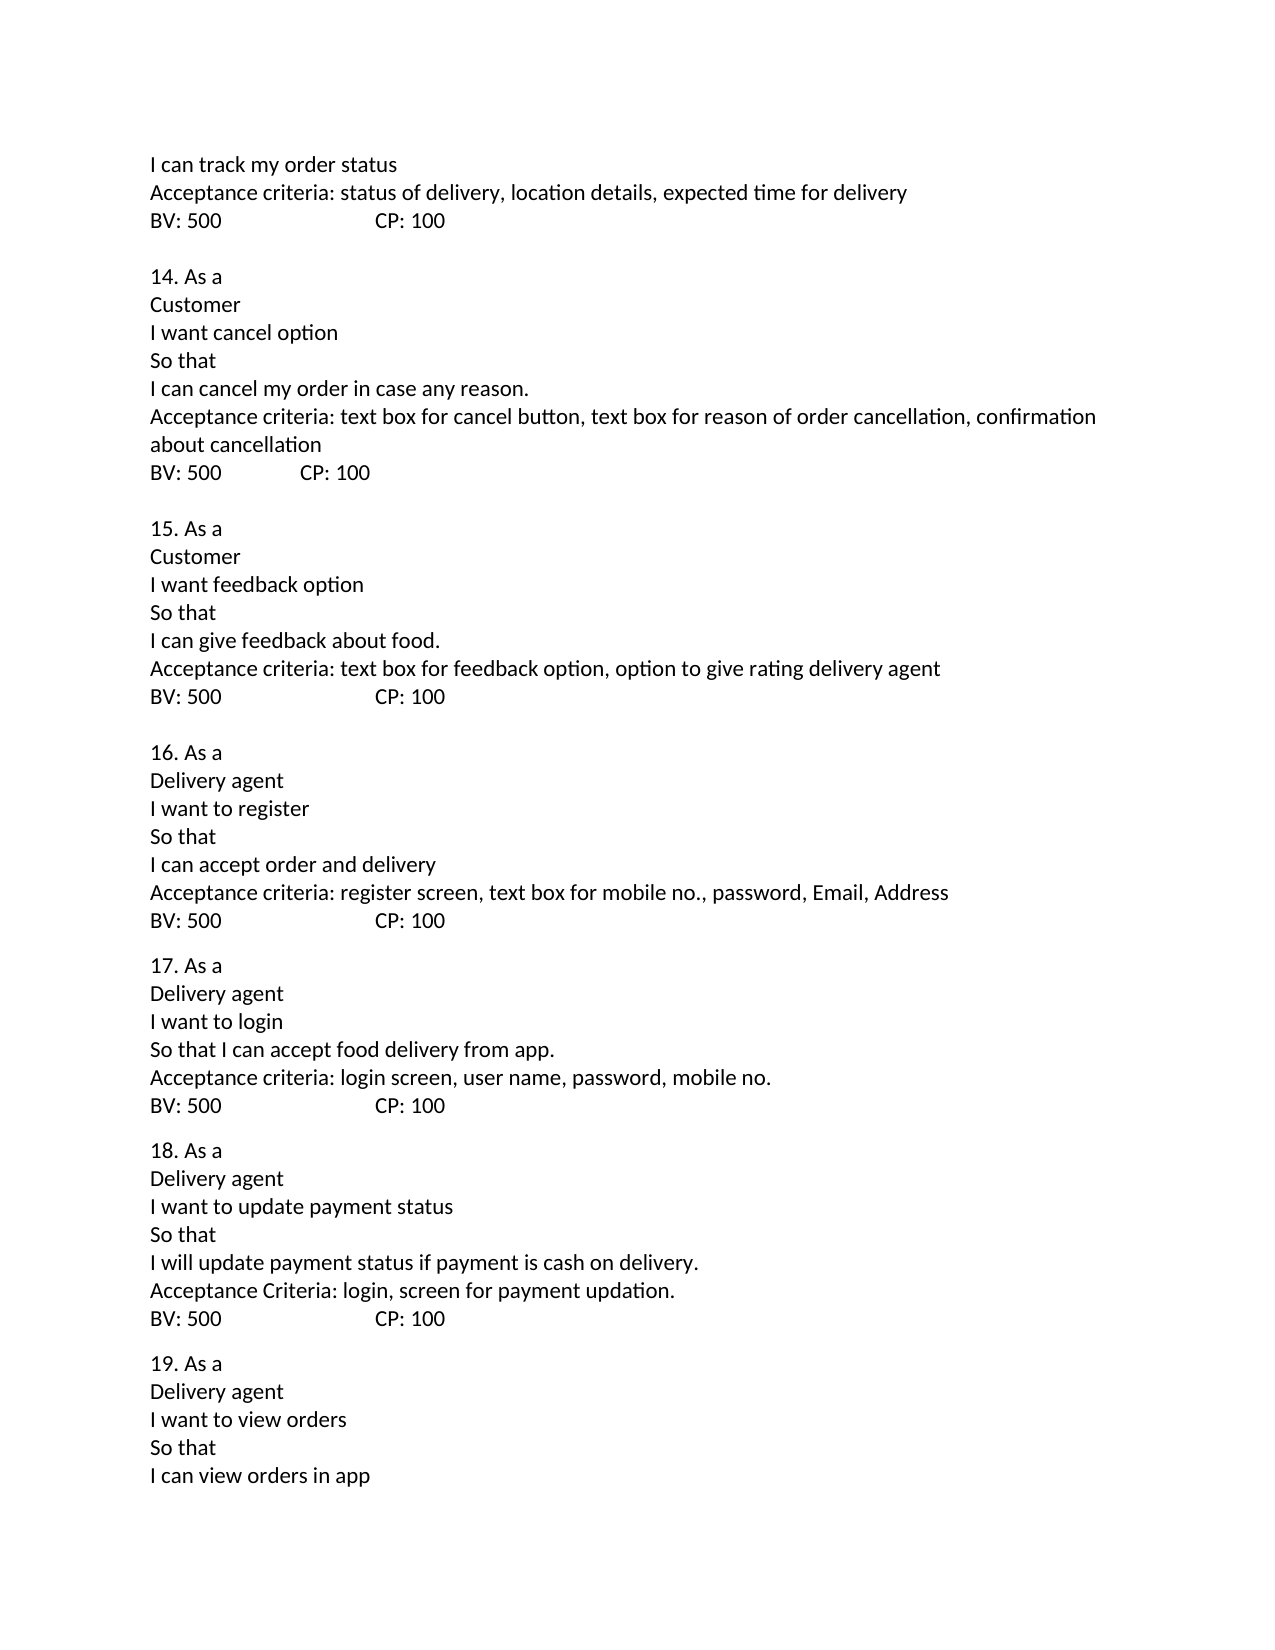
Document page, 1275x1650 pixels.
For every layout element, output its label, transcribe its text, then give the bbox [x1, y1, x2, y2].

text Acceptance criteria: text box for feedback option, option to give rating delivery agent [150, 654, 1125, 682]
text Acceptance criteria: login screen, user name, password, mobile no. [150, 1063, 1125, 1091]
text Acceptance criteria: status of delivery, location details, expected time for delivery [150, 178, 1125, 206]
text So that [150, 822, 1125, 851]
text BV: 500 CP: 100 [150, 1091, 1125, 1119]
text I want feedback option [150, 570, 1125, 598]
text Customer [150, 290, 1125, 318]
text So that I can accept food delivery from app. [150, 1035, 1125, 1063]
text BV: 500 CP: 100 [150, 1304, 1125, 1332]
text BV: 500 CP: 100 [150, 907, 1125, 934]
text I can cancel my order in case any reason. [150, 374, 1125, 402]
text I will update payment status if payment is cash on delivery. [150, 1248, 1125, 1276]
text BV: 500 CP: 100 [150, 206, 1125, 234]
text Delivery agent [150, 1377, 1125, 1405]
text So that [150, 346, 1125, 374]
text 14. As a [150, 262, 1125, 290]
text 16. As a [150, 738, 1125, 766]
text So that [150, 598, 1125, 626]
text I want to view orders [150, 1405, 1125, 1433]
text I want to register [150, 794, 1125, 822]
text Delivery agent [150, 979, 1125, 1007]
text Acceptance criteria: register screen, text box for mobile no., password, Email, Address [150, 878, 1125, 907]
text Customer [150, 542, 1125, 570]
text Acceptance Criteria: login, screen for payment updation. [150, 1276, 1125, 1304]
text Delivery agent [150, 766, 1125, 794]
text 19. As a [150, 1349, 1125, 1377]
text I want to update payment status [150, 1192, 1125, 1220]
text 15. As a [150, 514, 1125, 542]
text I can track my order status [150, 150, 1125, 178]
text Acceptance criteria: text box for cancel button, text box for reason of order cancellation, confirmation about cancellation [150, 402, 1125, 458]
text I can view orders in app [150, 1461, 1125, 1489]
text 18. As a [150, 1136, 1125, 1164]
text I want cancel option [150, 318, 1125, 346]
text BV: 500 CP: 100 [150, 458, 1125, 486]
text Delivery agent [150, 1164, 1125, 1192]
text I can give feedback about food. [150, 626, 1125, 654]
text So that [150, 1433, 1125, 1461]
text BV: 500 CP: 100 [150, 682, 1125, 710]
text So that [150, 1220, 1125, 1248]
text 17. As a [150, 951, 1125, 979]
text I want to login [150, 1007, 1125, 1035]
text I can accept order and delivery [150, 851, 1125, 878]
